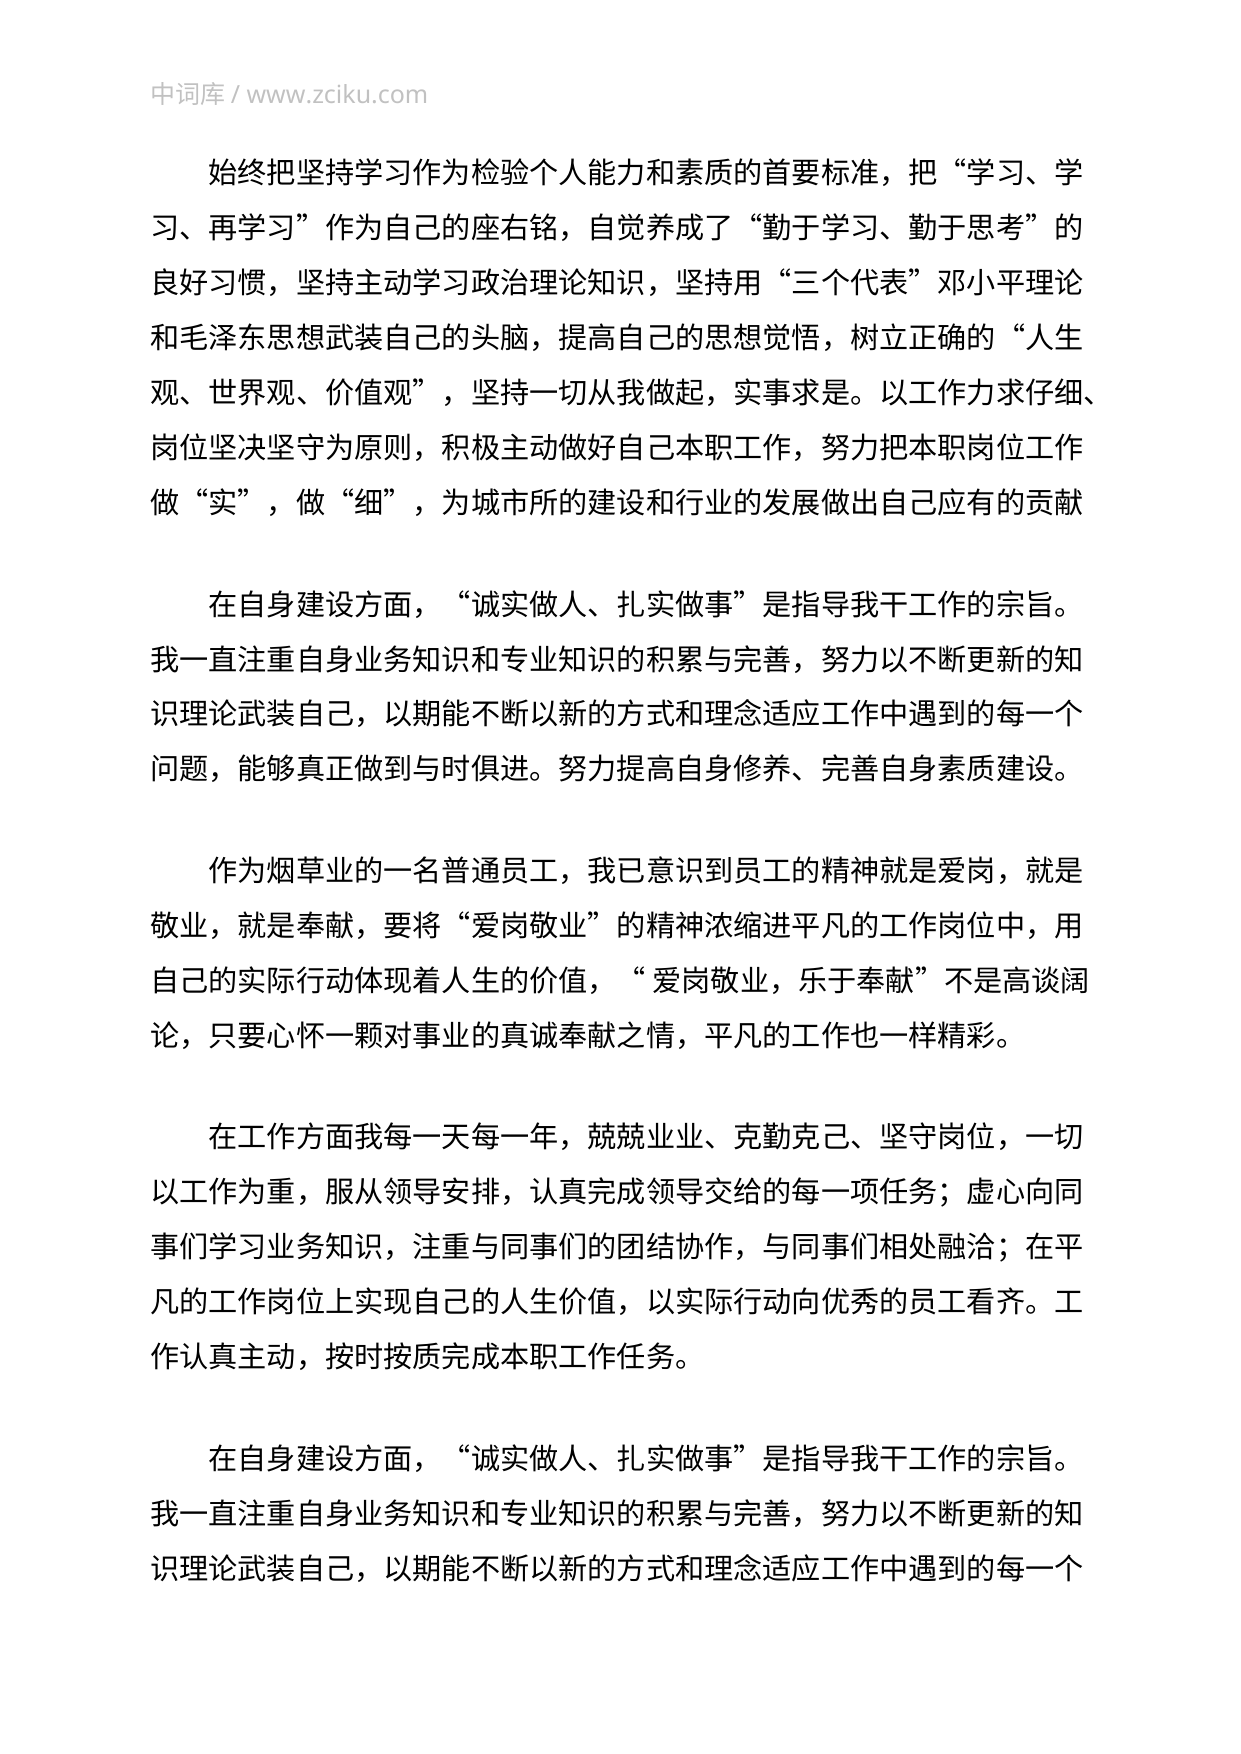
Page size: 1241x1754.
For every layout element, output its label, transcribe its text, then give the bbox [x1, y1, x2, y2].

text 在工作方面我每一天每一年，兢兢业业、克勤克己、坚守岗位，一切以工作为重，服从领导安排，认真完成领导交给的每一项任务；虚心向同事们学习业务知识，注重与同事们的团结协作，与同事们相处融洽；在平凡的工作岗位上实现自己的人生价值，以实际行动向优秀的员工看齐。工作认真主动，按时按质完成本职工作任务。 [150, 1114, 1090, 1376]
text 作为烟草业的一名普通员工，我已意识到员工的精神就是爱岗，就是敬业，就是奉献，要将“爱岗敬业”的精神浓缩进平凡的工作岗位中，用自己的实际行动体现着人生的价值，“ 爱岗敬业，乐于奉献”不是高谈阔论，只要心怀一颗对事业的真诚奉献之情，平凡的工作也一样精彩。 [150, 848, 1090, 1054]
text 始终把坚持学习作为检验个人能力和素质的首要标准，把“学习、学习、再学习”作为自己的座右铭，自觉养成了“勤于学习、勤于思考”的良好习惯，坚持主动学习政治理论知识，坚持用“三个代表”邓小平理论和毛泽东思想武装自己的头脑，提高自己的思想觉悟，树立正确的“人生观、世界观、价值观”，坚持一切从我做起，实事求是。以工作力求仔细、岗位坚决坚守为原则，积极主动做好自己本职工作，努力把本职岗位工作做“实”，做“细”，为城市所的建设和行业的发展做出自己应有的贡献 [150, 150, 1090, 522]
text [150, 1435, 1090, 1587]
text 在自身建设方面，“诚实做人、扎实做事”是指导我干工作的宗旨。我一直注重自身业务知识和专业知识的积累与完善，努力以不断更新的知识理论武装自己，以期能不断以新的方式和理念适应工作中遇到的每一个问题，能够真正做到与时俱进。努力提高自身修养、完善自身素质建设。 [150, 581, 1090, 788]
